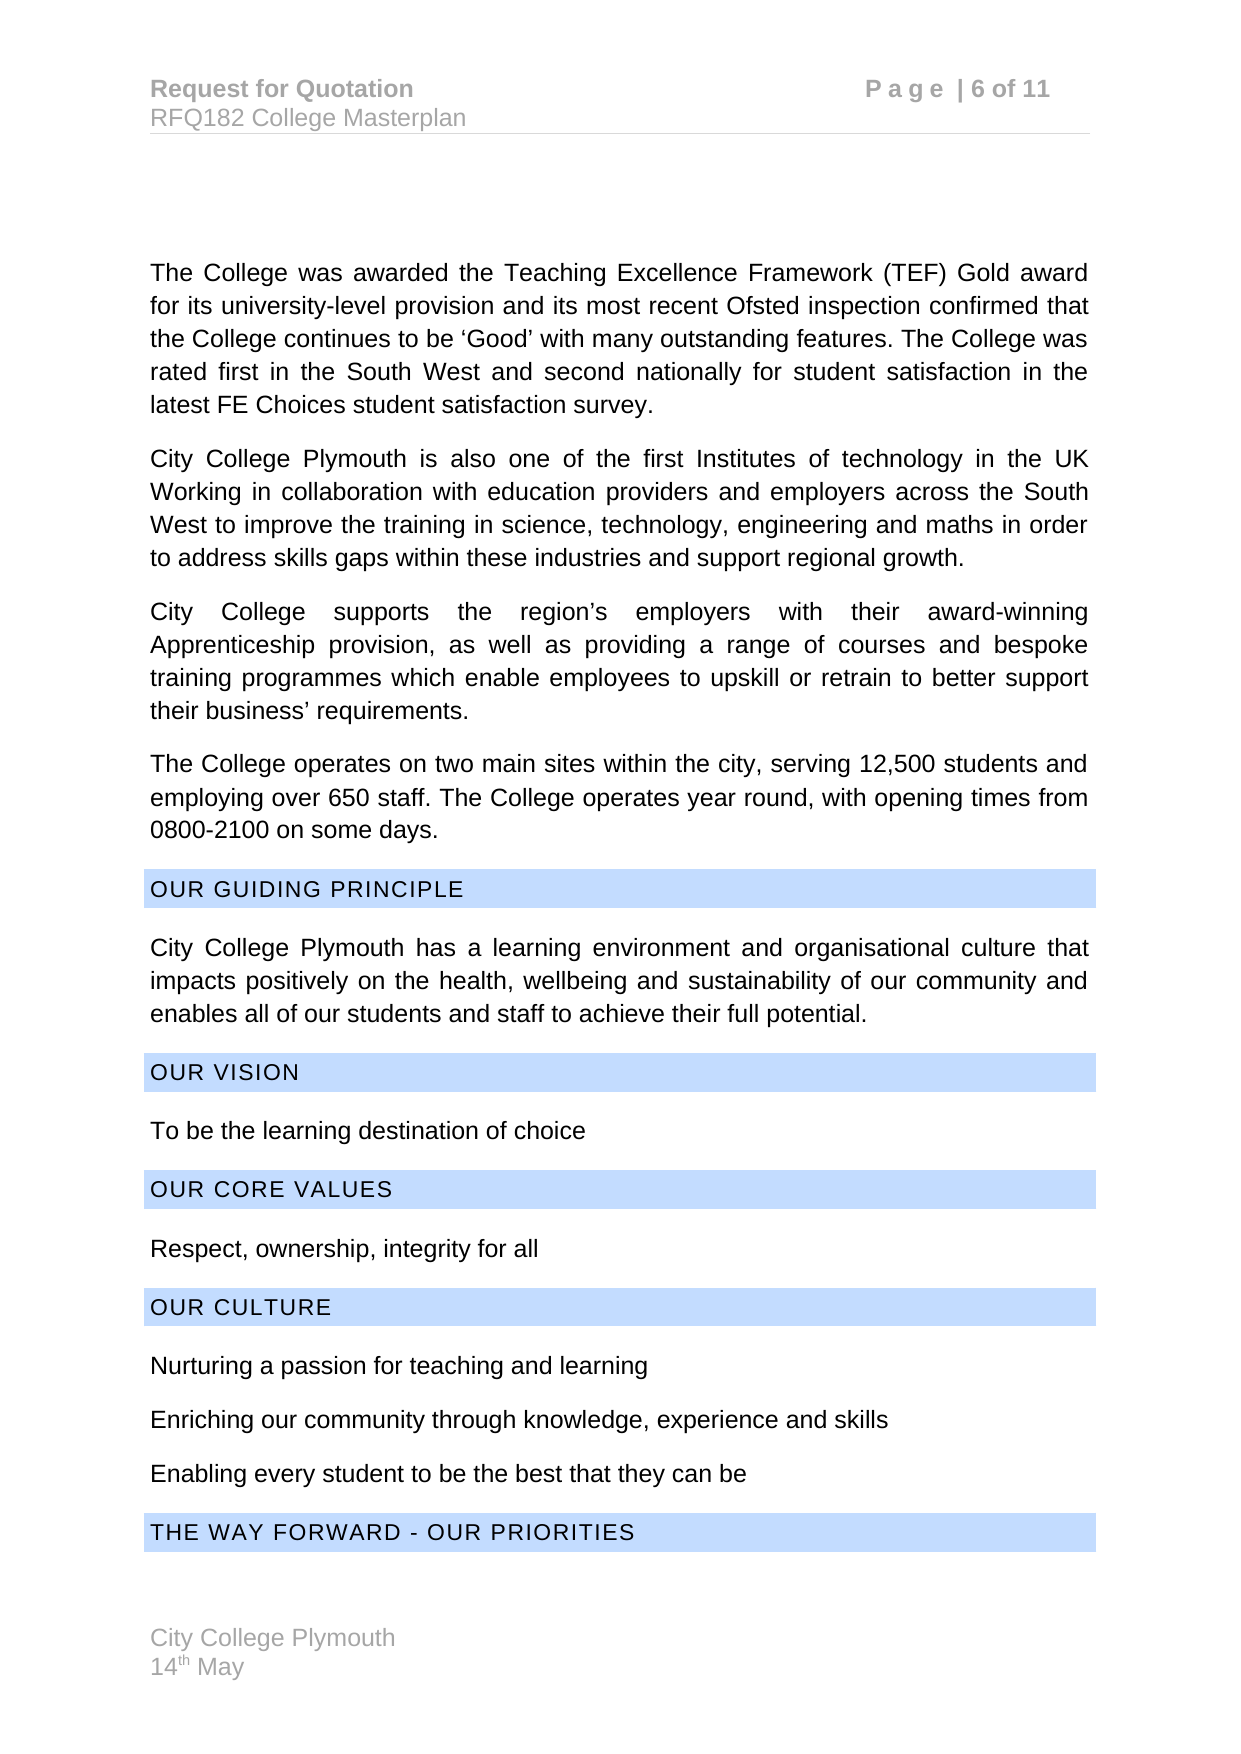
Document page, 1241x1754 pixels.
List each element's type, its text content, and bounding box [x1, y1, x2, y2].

text City College supports the region’s employers with their award-winning Apprenticeship provision, as well as providing a range of courses and bespoke training programmes which enable employees to upskill or retrain to better support their business’ requirements. [150, 597, 1090, 724]
subtitle Our Vision [150, 1059, 1090, 1085]
subtitle The Way Forward - our Priorities [150, 1519, 1090, 1545]
text City College Plymouth has a learning environment and organisational culture that impacts positively on the health, wellbeing and sustainability of our community and enables all of our students and staff to achieve their full potential. [150, 933, 1090, 1028]
text Nurturing a passion for teaching and learning [150, 1351, 1090, 1380]
text The College operates on two main sites within the city, serving 12,500 students and employing over 650 staff. The College operates year round, with opening times from 0800-2100 on some days. [150, 749, 1090, 844]
text Respect, ownership, integrity for all [150, 1234, 1090, 1262]
subtitle Our Culture [150, 1294, 1090, 1320]
text The College was awarded the Teaching Excellence Framework (TEF) Gold award for its university-level provision and its most recent Ofsted inspection confirmed that the College continues to be ‘Good’ with many outstanding features. The College was rated first in the South West and second nationally for student satisfaction in the latest FE Choices student satisfaction survey. [150, 258, 1090, 418]
text Enabling every student to be the best that they can be [150, 1459, 1090, 1488]
text City College Plymouth is also one of the first Institutes of technology in the UK Working in collaboration with education providers and employers across the South West to improve the training in science, technology, engineering and maths in order to address skills gaps within these industries and support regional growth. [150, 444, 1090, 571]
text To be the learning destination of choice [150, 1116, 1090, 1145]
text Enriching our community through knowledge, experience and skills [150, 1405, 1090, 1434]
subtitle Our Guiding principle [150, 876, 1090, 902]
subtitle Our Core values [150, 1176, 1090, 1203]
